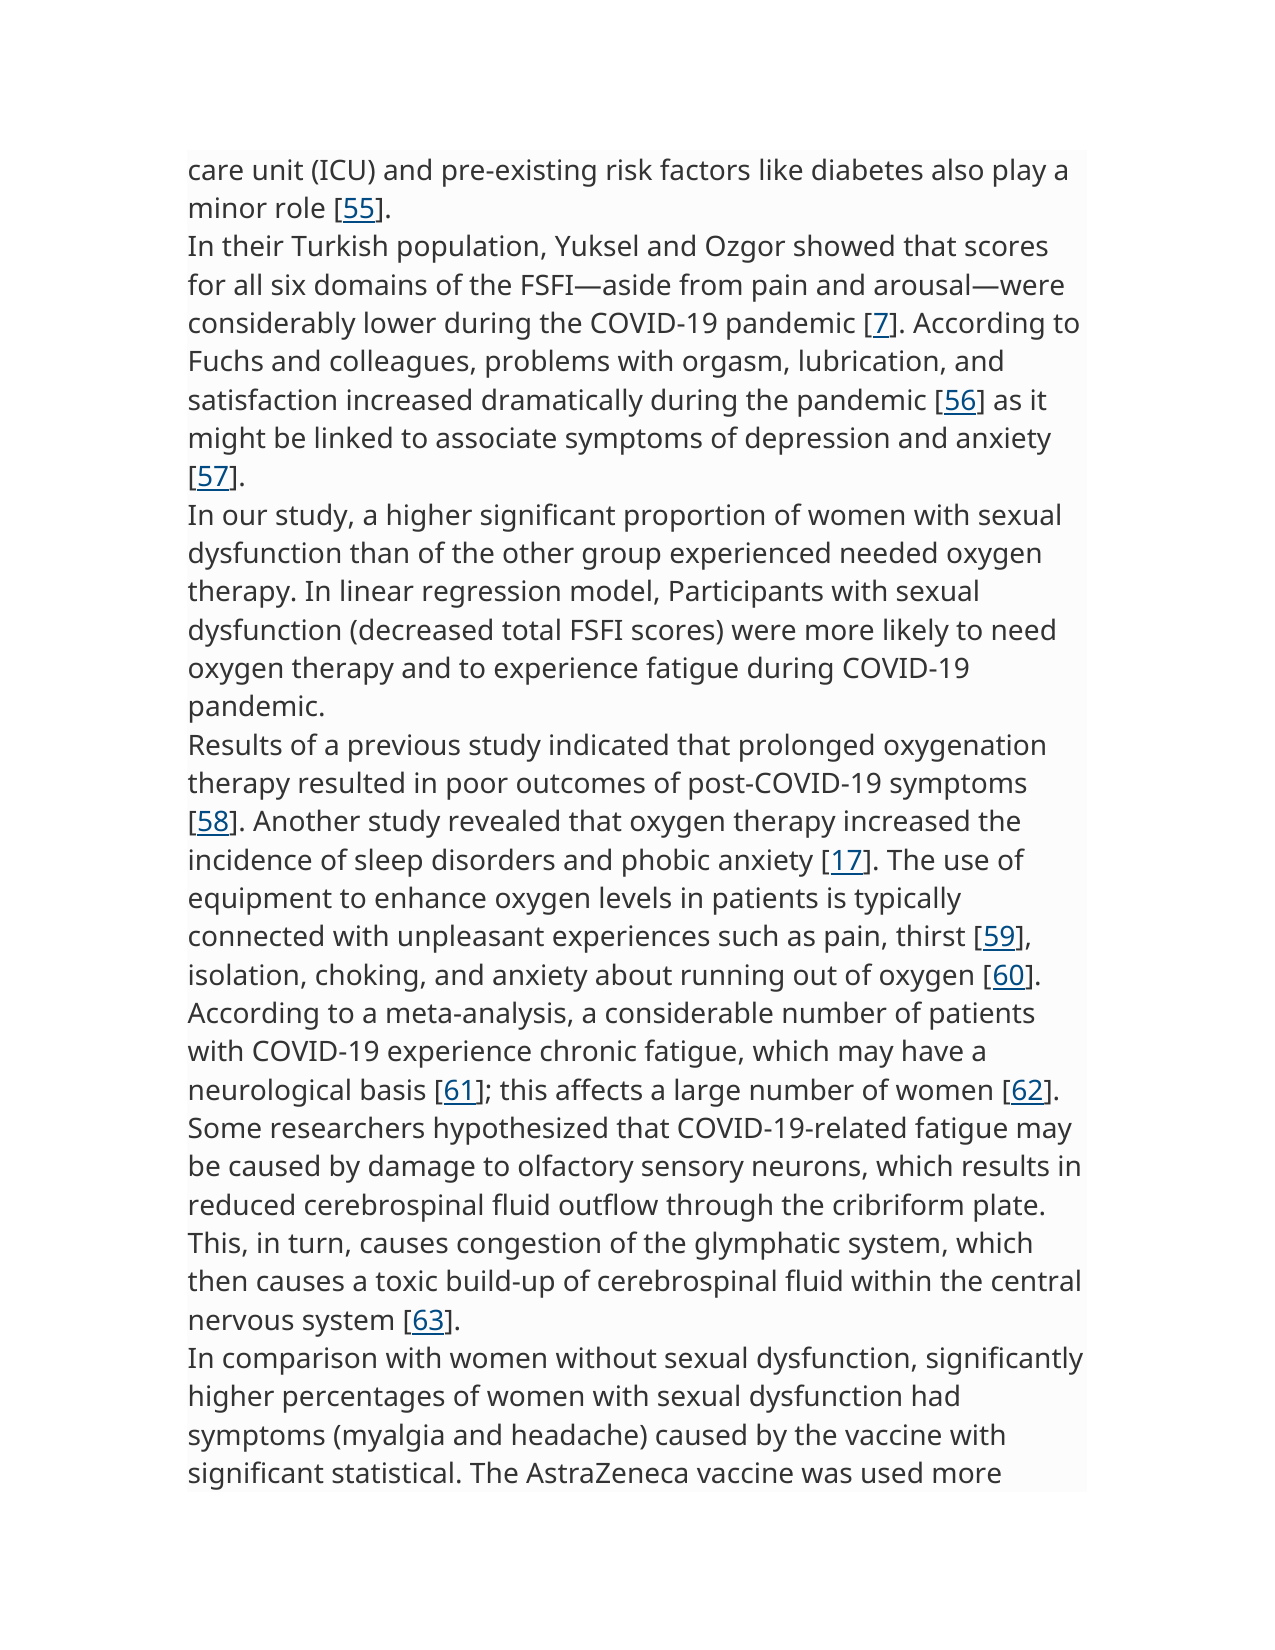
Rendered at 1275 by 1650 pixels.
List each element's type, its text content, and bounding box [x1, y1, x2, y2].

text According to a meta-analysis, a considerable number of patients with COVID-19 experience chronic fatigue, which may have a neurological basis [61]; this affects a large number of women [62]. Some researchers hypothesized that COVID-19-related fatigue may be caused by damage to olfactory sensory neurons, which results in reduced cerebrospinal fluid outflow through the cribriform plate. This, in turn, causes congestion of the glymphatic system, which then causes a toxic build-up of cerebrospinal fluid within the central nervous system [63]. [187, 993, 1087, 1338]
text In their Turkish population, Yuksel and Ozgor showed that scores for all six domains of the FSFI—aside from pain and arousal—were considerably lower during the COVID-19 pandemic [7]. According to Fuchs and colleagues, problems with orgasm, lubrication, and satisfaction increased dramatically during the pandemic [56] as it might be linked to associate symptoms of depression and anxiety [57]. [187, 227, 1087, 495]
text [187, 1338, 1087, 1492]
text In our study, a higher significant proportion of women with sexual dysfunction than of the other group experienced needed oxygen therapy. In linear regression model, Participants with sexual dysfunction (decreased total FSFI scores) were more likely to need oxygen therapy and to experience fatigue during COVID-19 pandemic. [187, 495, 1087, 725]
text Results of a previous study indicated that prolonged oxygenation therapy resulted in poor outcomes of post-COVID-19 symptoms [58]. Another study revealed that oxygen therapy increased the incidence of sleep disorders and phobic anxiety [17]. The use of equipment to enhance oxygen levels in patients is typically connected with unpleasant experiences such as pain, thirst [59], isolation, choking, and anxiety about running out of oxygen [60]. [187, 725, 1087, 993]
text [187, 150, 1087, 227]
